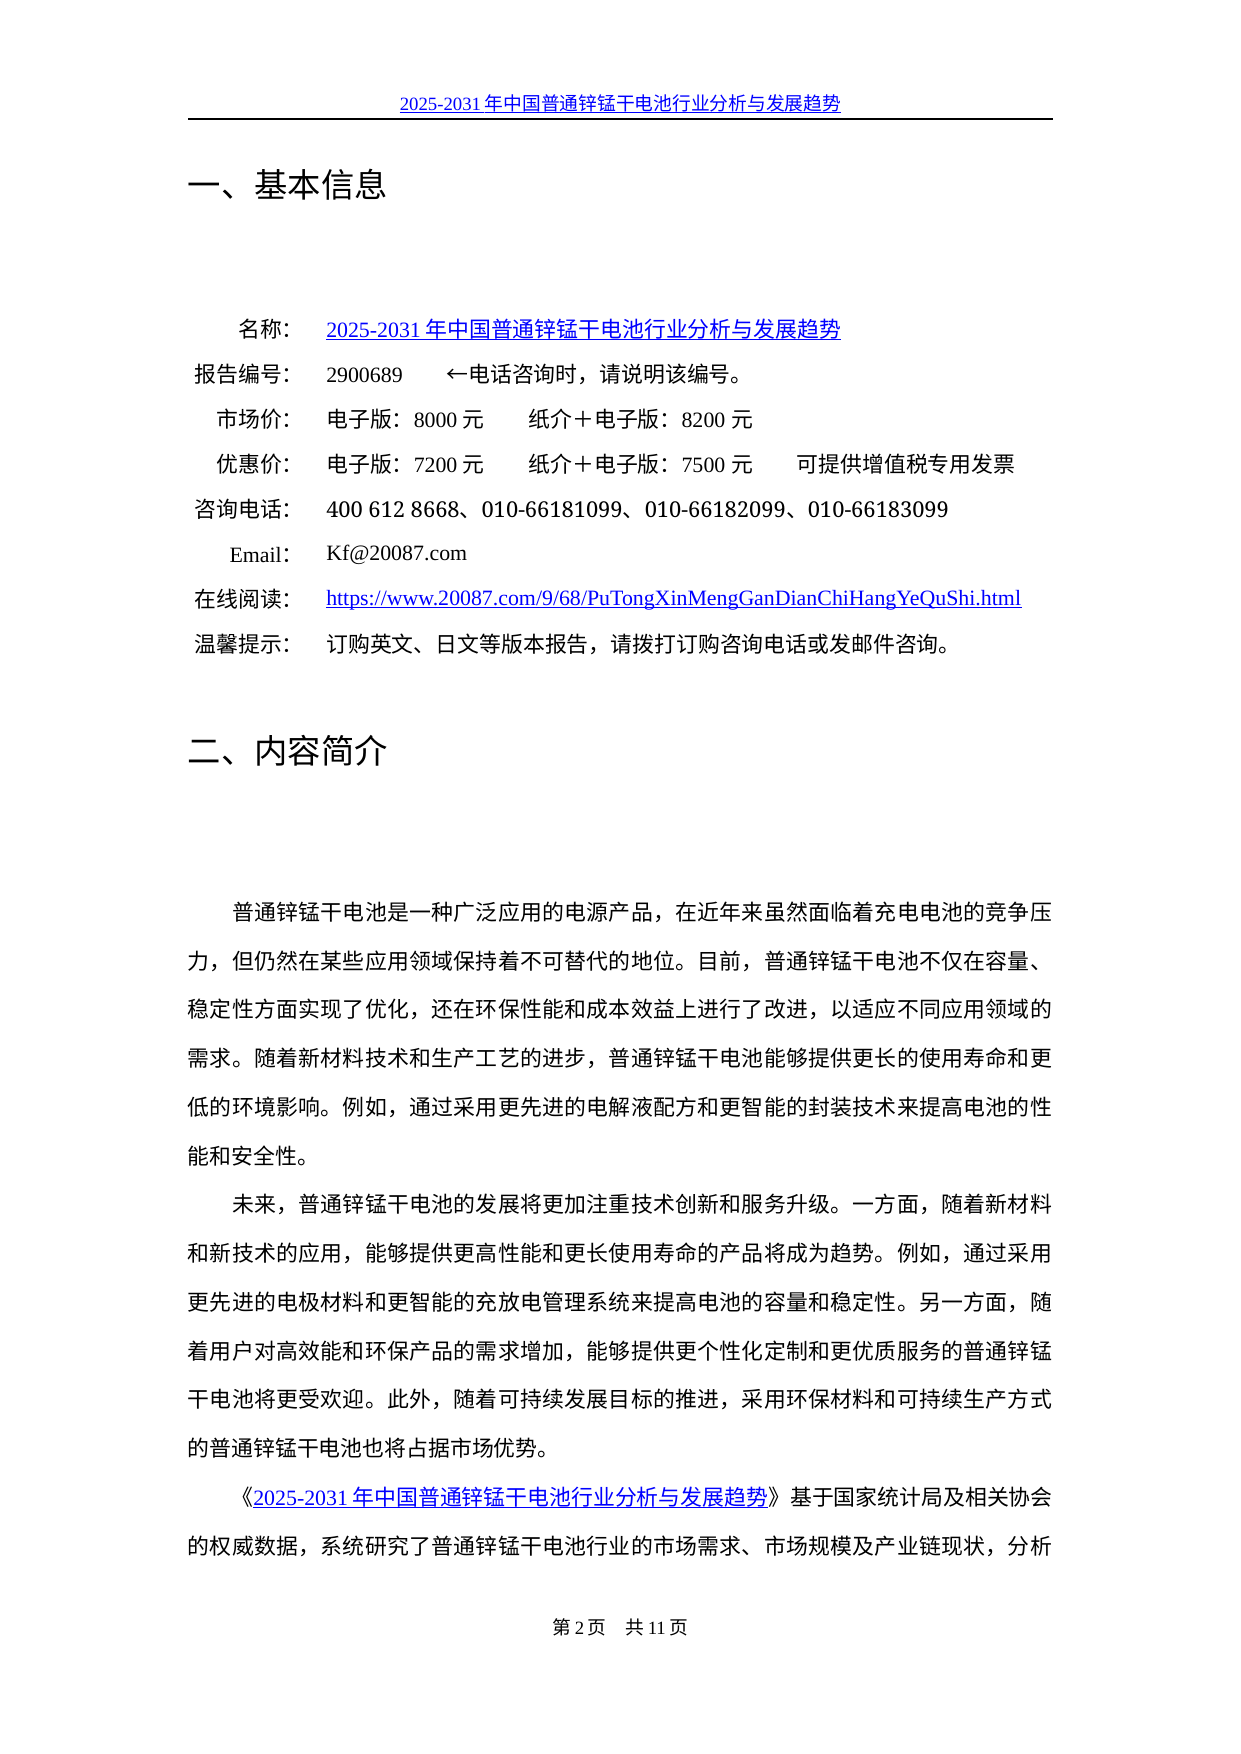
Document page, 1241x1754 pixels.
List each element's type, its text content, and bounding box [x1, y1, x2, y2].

table_cell 优惠价： [167, 447, 315, 492]
table_cell 2900689 ←电话咨询时，请说明该编号。 [315, 357, 1073, 402]
table_cell Kf@20087.com [315, 537, 1073, 582]
table_cell 400 612 8668、010-66181099、010-66182099、010-66183099 [315, 492, 1073, 537]
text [187, 894, 1053, 1561]
table_cell Email： [167, 537, 315, 582]
title 二、内容简介 [187, 717, 1053, 782]
table_header 名称： [167, 312, 315, 357]
table_cell 市场价： [167, 402, 315, 447]
table_header 2025-2031年中国普通锌锰干电池行业分析与发展趋势 [315, 312, 1073, 357]
table_cell [315, 582, 1073, 627]
table_cell 报告编号： [167, 357, 315, 402]
table_cell 电子版：8000 元 纸介＋电子版：8200 元 [315, 402, 1073, 447]
table_cell 在线阅读： [167, 582, 315, 627]
title 一、基本信息 [187, 150, 1053, 215]
table_cell 温馨提示： [167, 627, 315, 672]
table_cell 咨询电话： [167, 492, 315, 537]
table_cell 订购英文、日文等版本报告，请拨打订购咨询电话或发邮件咨询。 [315, 627, 1073, 672]
table_cell 电子版：7200 元 纸介＋电子版：7500 元 可提供增值税专用发票 [315, 447, 1073, 492]
